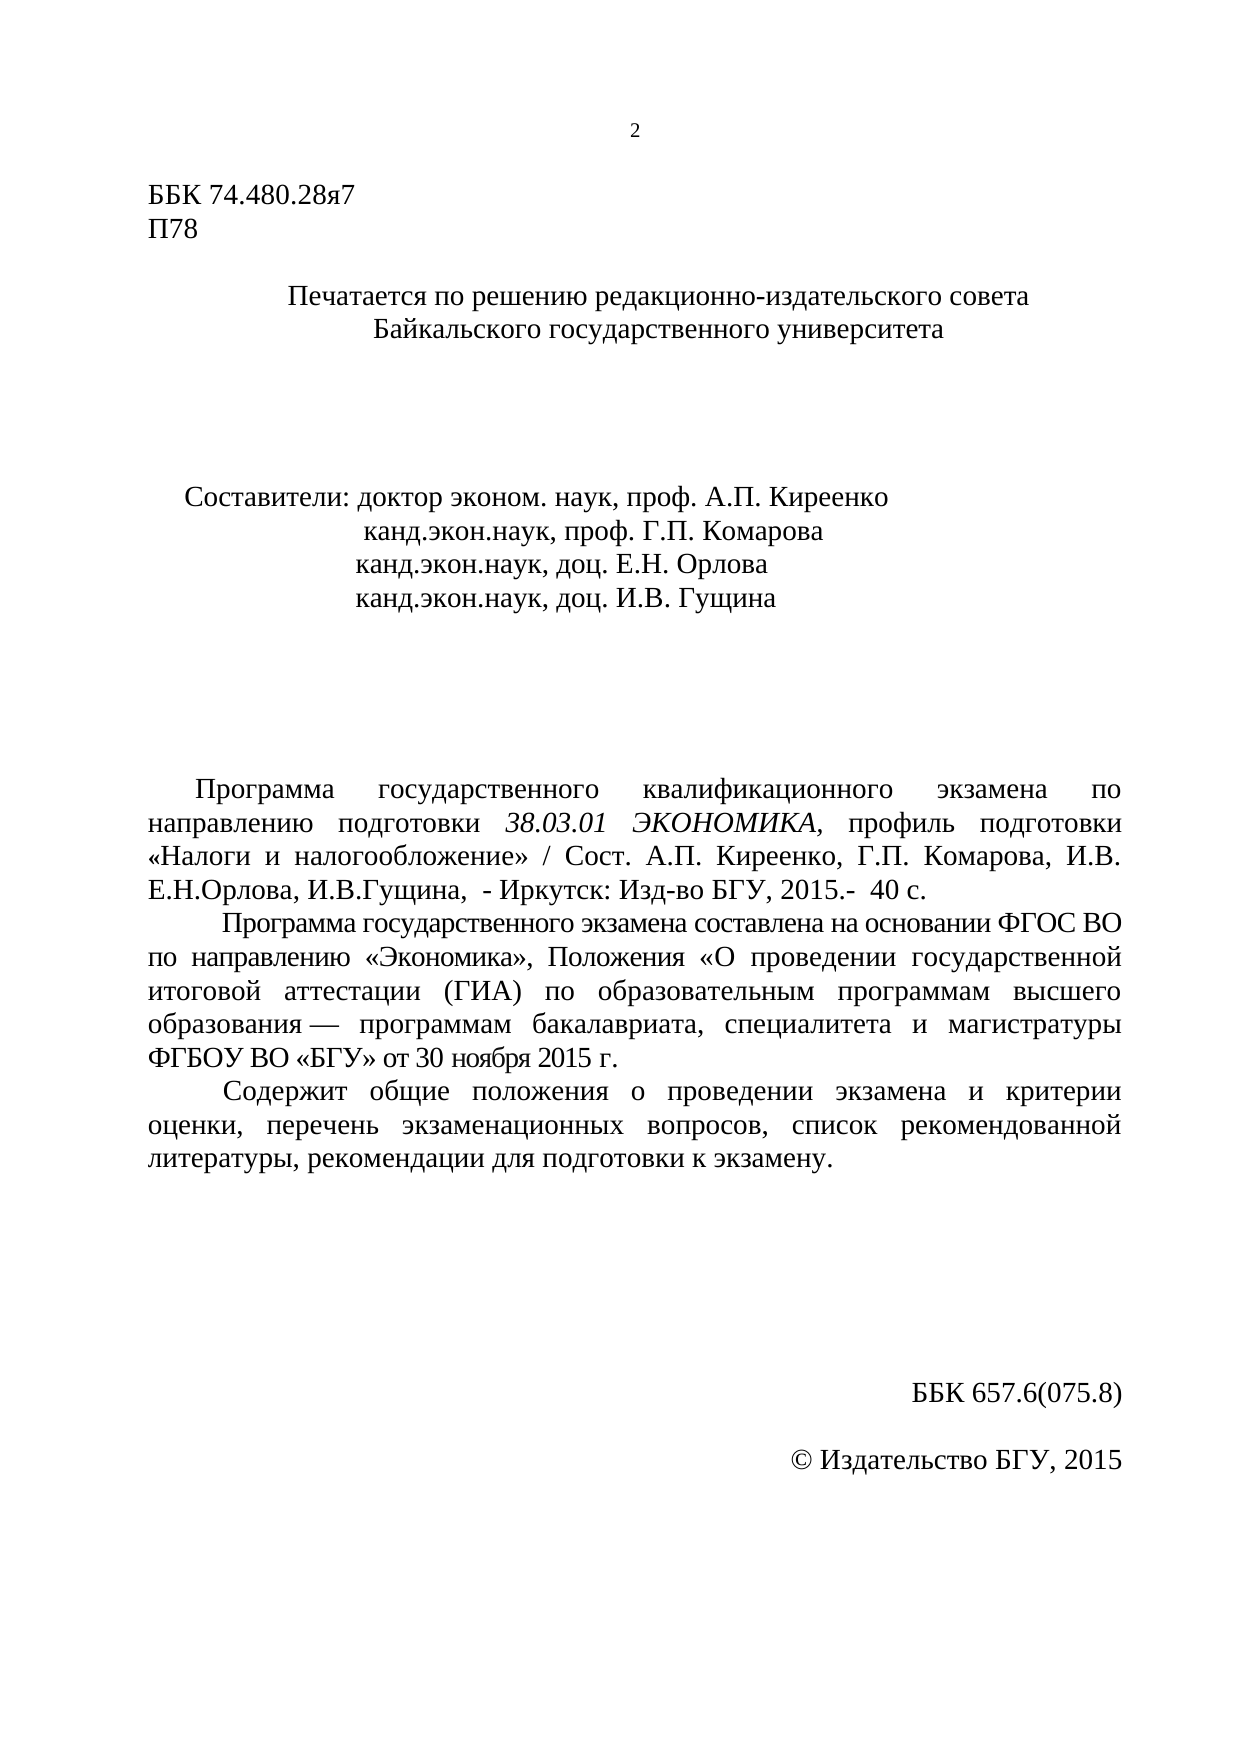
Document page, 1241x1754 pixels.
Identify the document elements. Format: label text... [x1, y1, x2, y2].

text ББК 657.6(075.8) [148, 1375, 1122, 1409]
text Печатается по решению редакционно-издательского совета [148, 278, 1122, 311]
text Содержит общие положения о проведении экзамена и критерии оценки, перечень экзаменационных вопросов, список рекомендованной литературы, рекомендации для подготовки к экзамену. [148, 1073, 1122, 1174]
title Программа государственного экзамена составлена на основании ФГОС ВО по направлению «Экономика», Положения «О проведении государственной итоговой аттестации (ГИА) по образовательным программам высшего образования — программам бакалавриата, специалитета и магистратуры ФГБОУ ВО «БГУ» от 30 ноября 2015 г. [148, 906, 1122, 1073]
text П78 [148, 211, 1122, 244]
text Программа государственного квалификационного экзамена по направлению подготовки 38.03.01 ЭКОНОМИКА, профиль подготовки «Налоги и налогообложение» / Сост. А.П. Киреенко, Г.П. Комарова, И.В. Е.Н.Орлова, И.В.Гущина, - Иркутск: Изд-во БГУ, 2015.- 40 с. [148, 771, 1122, 906]
text канд.экон.наук, доц. Е.Н. Орлова [148, 546, 1122, 580]
text Байкальского государственного университета [148, 311, 1122, 345]
text Составители: доктор эконом. наук, проф. А.П. Киреенко [148, 479, 1122, 513]
text © Издательство БГУ, 2015 [192, 1442, 1122, 1476]
text ББК 74.480.28я7 [148, 177, 1122, 211]
text канд.экон.наук, доц. И.В. Гущина [148, 580, 1122, 613]
text канд.экон.наук, проф. Г.П. Комарова [298, 513, 1122, 546]
